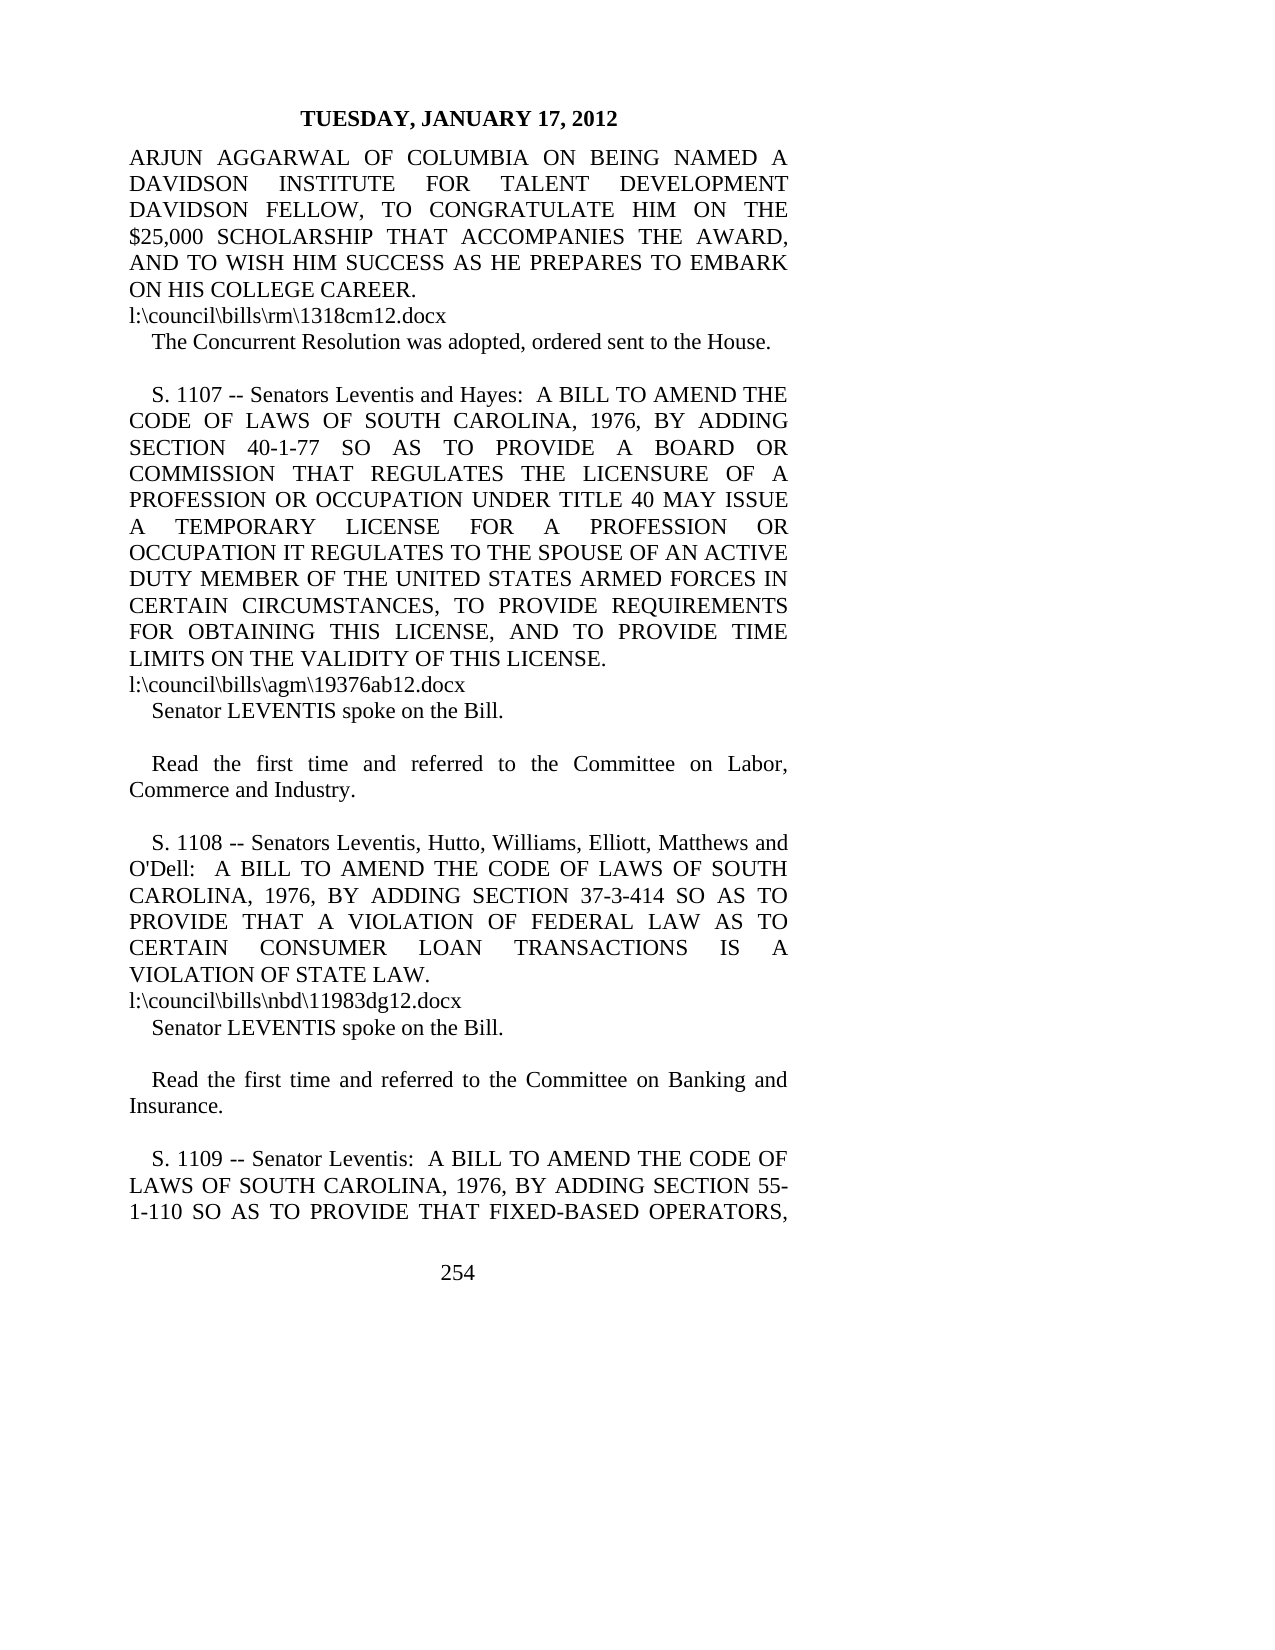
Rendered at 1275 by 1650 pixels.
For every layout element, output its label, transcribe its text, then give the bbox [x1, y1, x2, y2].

text l:\council\bills\nbd\11983dg12.docx [129, 987, 789, 1013]
text Read the first time and referred to the Committee on Labor, Commerce and Industry. [129, 750, 789, 803]
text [129, 144, 789, 302]
text l:\council\bills\rm\1318cm12.docx [129, 302, 789, 328]
text The Concurrent Resolution was adopted, ordered sent to the House. [129, 328, 789, 355]
text Read the first time and referred to the Committee on Banking and Insurance. [129, 1066, 789, 1119]
text l:\council\bills\agm\19376ab12.docx [129, 671, 789, 697]
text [129, 1145, 789, 1224]
text S. 1107 -- Senators Leventis and Hayes: A BILL TO AMEND THE CODE OF LAWS OF SOUTH CAROLINA, 1976, BY ADDING SECTION 40-1-77 SO AS TO PROVIDE A BOARD OR COMMISSION THAT REGULATES THE LICENSURE OF A PROFESSION OR OCCUPATION UNDER TITLE 40 MAY ISSUE A TEMPORARY LICENSE FOR A PROFESSION OR OCCUPATION IT REGULATES TO THE SPOUSE OF AN ACTIVE DUTY MEMBER OF THE UNITED STATES ARMED FORCES IN CERTAIN CIRCUMSTANCES, TO PROVIDE REQUIREMENTS FOR OBTAINING THIS LICENSE, AND TO PROVIDE TIME LIMITS ON THE VALIDITY OF THIS LICENSE. [129, 381, 789, 671]
text S. 1108 -- Senators Leventis, Hutto, Williams, Elliott, Matthews and O'Dell: A BILL TO AMEND THE CODE OF LAWS OF SOUTH CAROLINA, 1976, BY ADDING SECTION 37-3-414 SO AS TO PROVIDE THAT A VIOLATION OF FEDERAL LAW AS TO CERTAIN CONSUMER LOAN TRANSACTIONS IS A VIOLATION OF STATE LAW. [129, 829, 789, 987]
text Senator LEVENTIS spoke on the Bill. [129, 1013, 789, 1040]
text Senator LEVENTIS spoke on the Bill. [129, 697, 789, 724]
